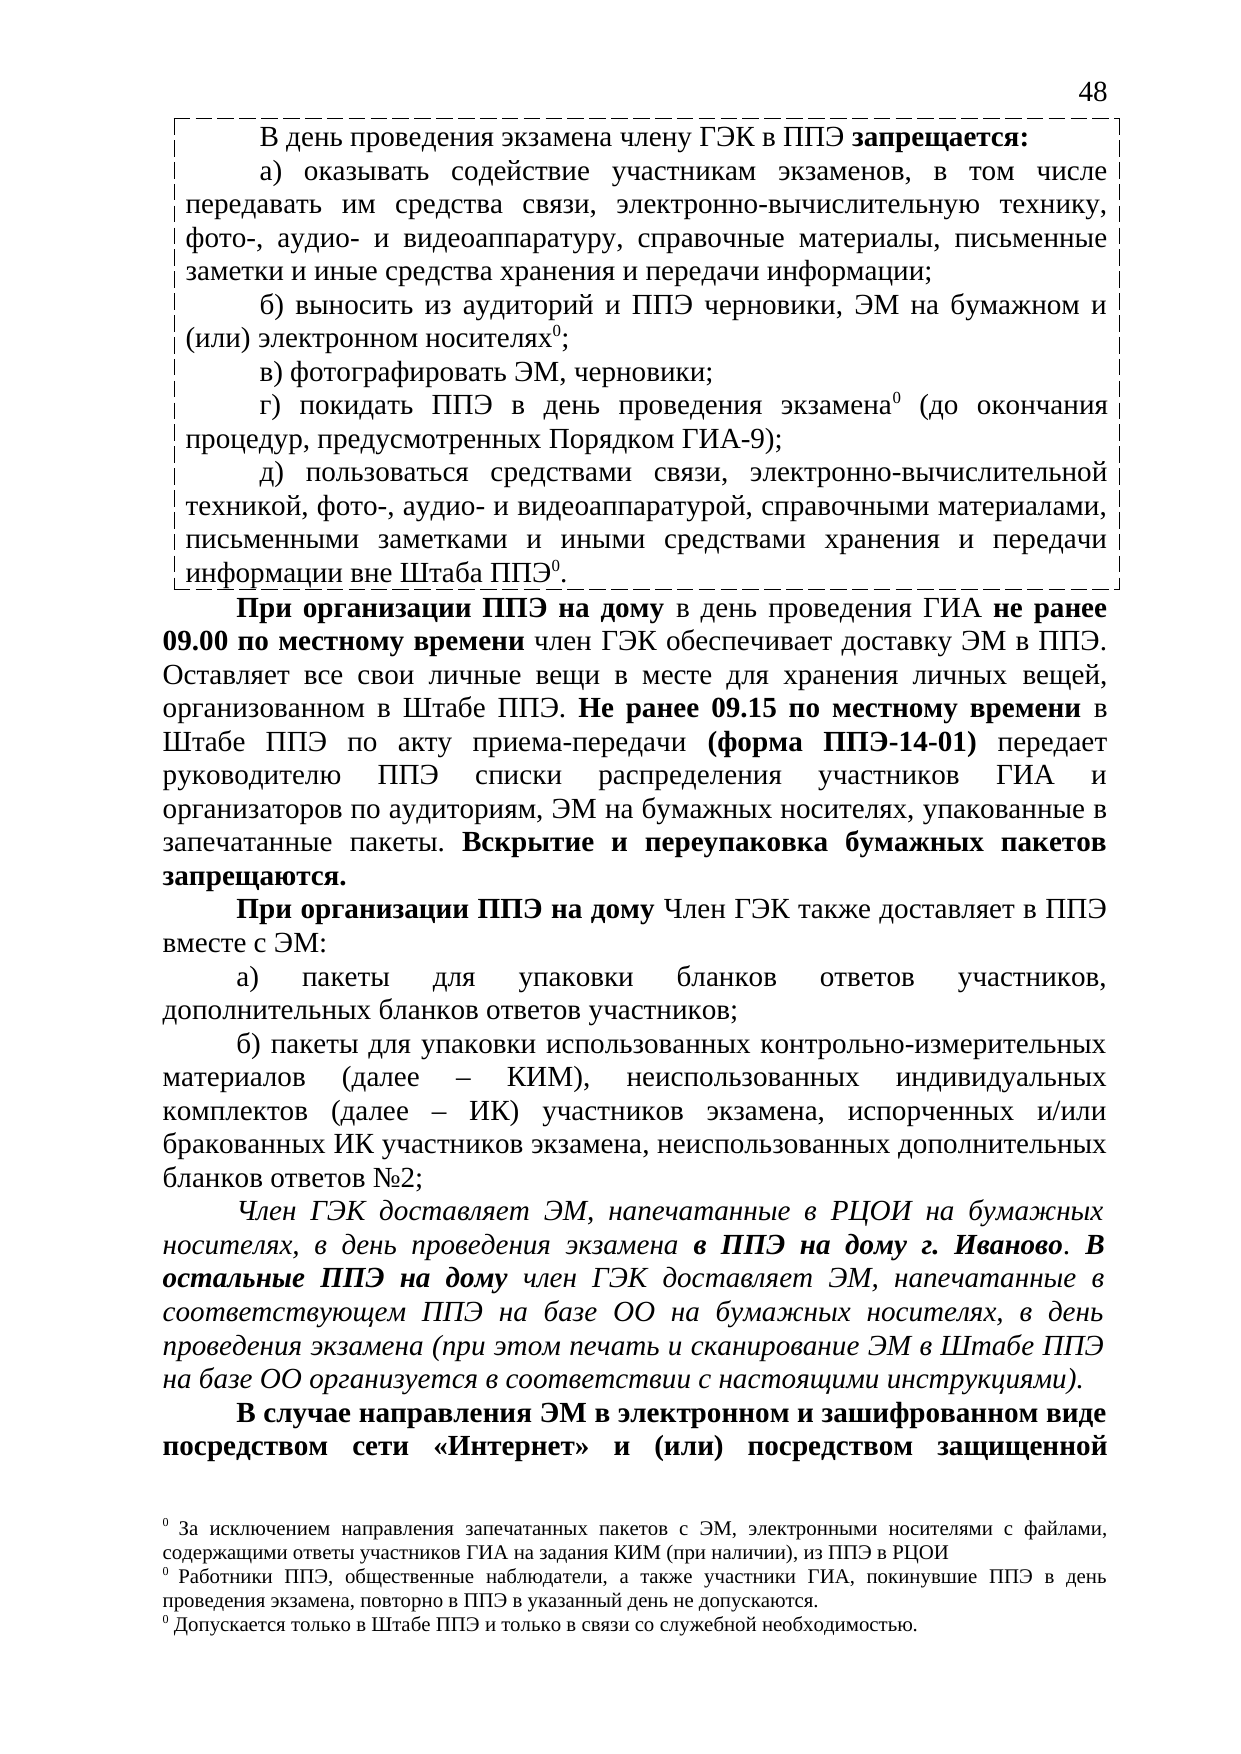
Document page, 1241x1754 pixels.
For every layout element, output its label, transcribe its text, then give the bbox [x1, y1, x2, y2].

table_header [174, 118, 1119, 589]
text а) пакеты для упаковки бланков ответов участников, дополнительных бланков ответов участников; [162, 959, 1107, 1026]
text Член ГЭК доставляет ЭМ, напечатанные в РЦОИ на бумажных носителях, в день проведения экзамена в ППЭ на дому г. Иваново. В остальные ППЭ на дому член ГЭК доставляет ЭМ, напечатанные в соответствующем ППЭ на базе ОО на бумажных носителях, в день проведения экзамена (при этом печать и сканирование ЭМ в Штабе ППЭ на базе ОО организуется в соответствии с настоящими инструкциями). [162, 1193, 1107, 1395]
text При организации ППЭ на дому Член ГЭК также доставляет в ППЭ вместе с ЭМ: [162, 892, 1107, 959]
text При организации ППЭ на дому в день проведения ГИА не ранее 09.00 по местному времени член ГЭК обеспечивает доставку ЭМ в ППЭ. Оставляет все свои личные вещи в месте для хранения личных вещей, организованном в Штабе ППЭ. Не ранее 09.15 по местному времени в Штабе ППЭ по акту приема-передачи (форма ППЭ-14-01) передает руководителю ППЭ списки распределения участников ГИА и организаторов по аудиториям, ЭМ на бумажных носителях, упакованные в запечатанные пакеты. Вскрытие и переупаковка бумажных пакетов запрещаются. [162, 590, 1107, 892]
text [162, 1395, 1107, 1462]
text б) пакеты для упаковки использованных контрольно-измерительных материалов (далее – КИМ), неиспользованных индивидуальных комплектов (далее – ИК) участников экзамена, испорченных и/или бракованных ИК участников экзамена, неиспользованных дополнительных бланков ответов №2; [162, 1026, 1107, 1193]
